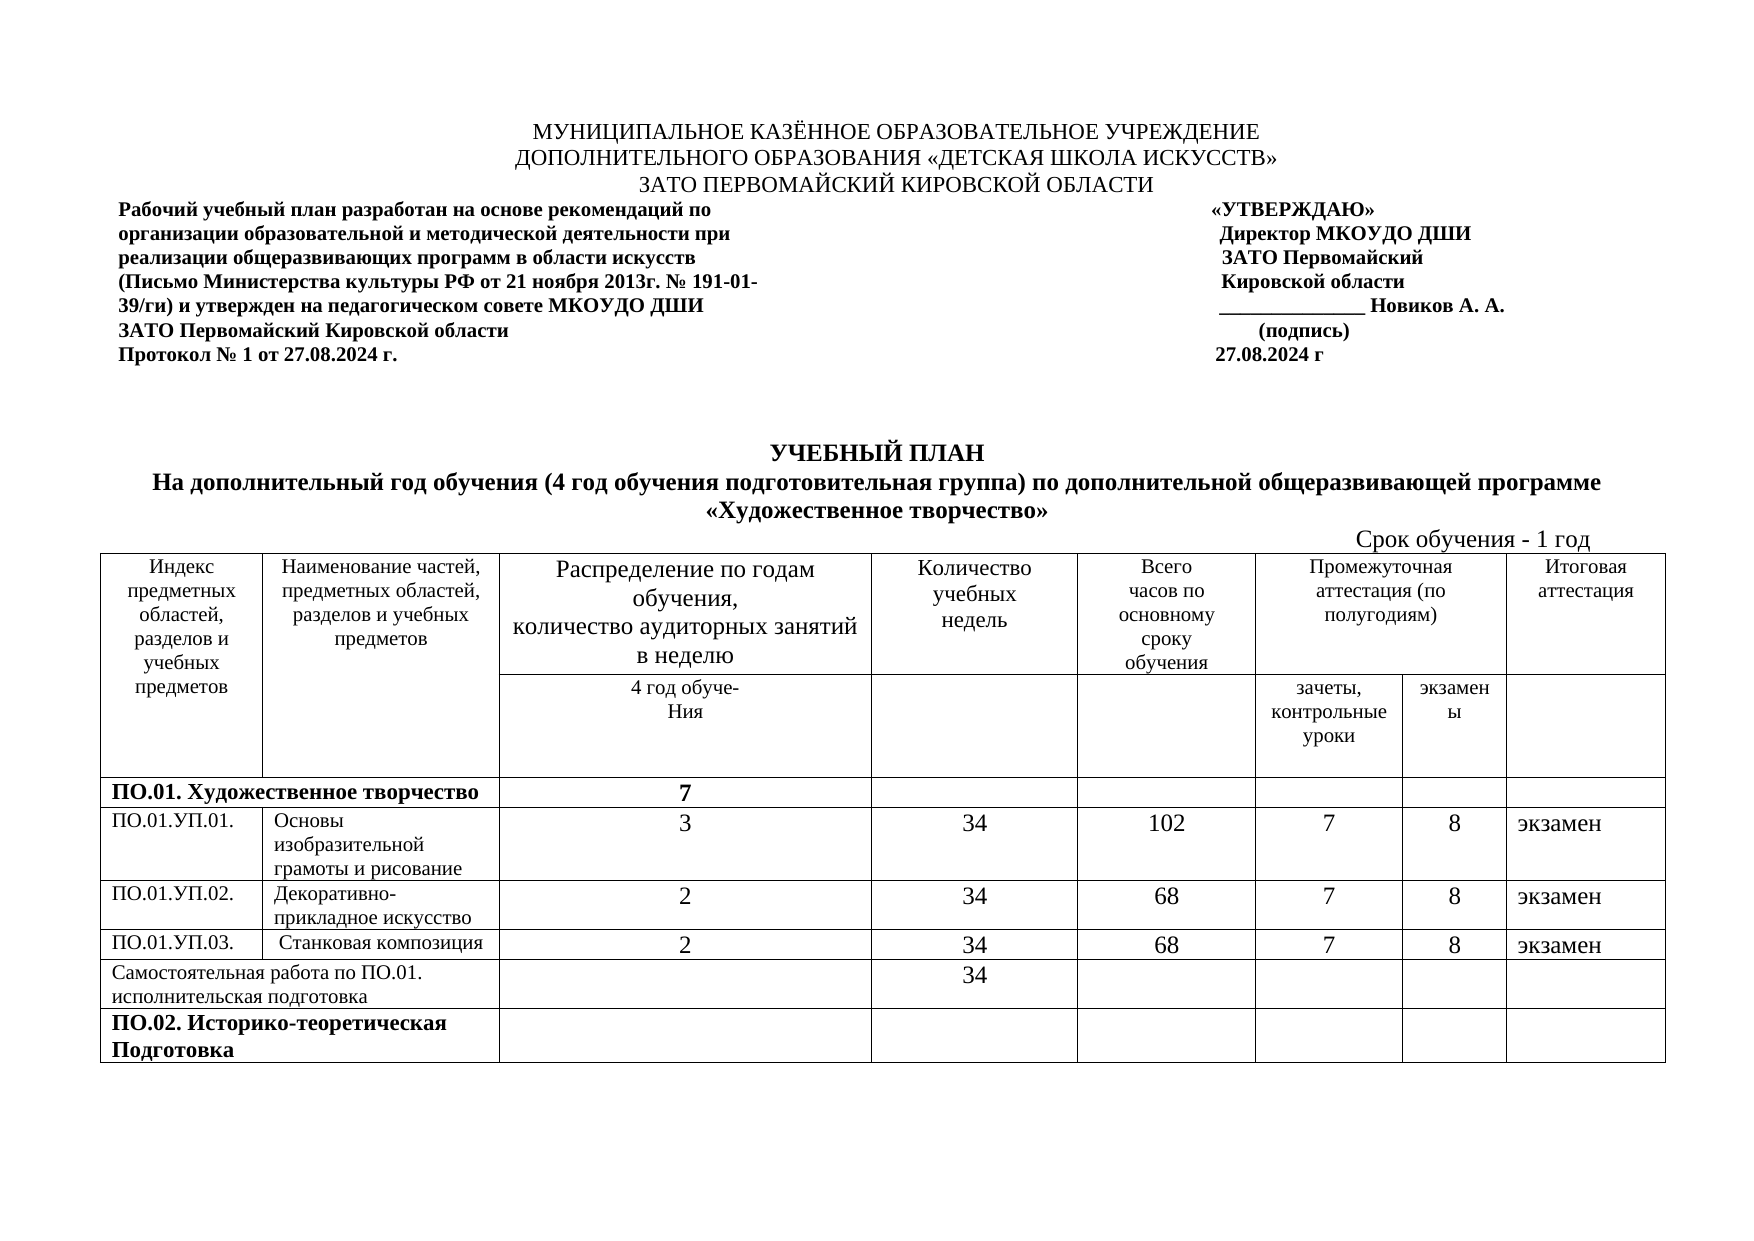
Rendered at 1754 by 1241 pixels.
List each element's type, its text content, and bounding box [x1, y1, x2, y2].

table_cell 2 [500, 881, 871, 929]
table_cell [1256, 960, 1402, 1008]
text «Художественное творчество» [118, 495, 1636, 524]
table_cell 68 [1078, 930, 1255, 959]
table_cell [1078, 960, 1255, 1008]
table_cell 3 [500, 808, 871, 880]
table_header Количество учебных недель [872, 554, 1077, 674]
text реализации общеразвивающих программ в области искусств ЗАТО Первомайский [118, 245, 1636, 269]
text 39/ги) и утвержден на педагогическом совете МКОУДО ДШИ ______________ Новиков А. А. [118, 293, 1636, 317]
table_cell [500, 960, 871, 1008]
text На дополнительный год обучения (4 год обучения подготовительная группа) по дополнительной общеразвивающей программе [118, 467, 1636, 495]
table_cell 7 [1256, 881, 1402, 929]
table_cell [1403, 778, 1506, 807]
table_cell [872, 675, 1077, 777]
text (Письмо Министерства культуры РФ от 21 ноября 2013г. № 191-01- Кировской области [118, 269, 1636, 293]
table_cell 34 [872, 808, 1077, 880]
table_cell 34 [872, 960, 1077, 1008]
table_cell [1078, 1009, 1255, 1062]
table_header Индекс предметных областей, разделов и учебных предметов [101, 554, 262, 777]
table_cell зачеты, контрольные уроки [1256, 675, 1402, 777]
table_cell ПО.01.УП.01. [101, 808, 262, 880]
table_cell [872, 1009, 1077, 1062]
text организации образовательной и методической деятельности при Директор МКОУДО ДШИ [118, 221, 1636, 245]
table_header Наименование частей, предметных областей, разделов и учебных предметов [263, 554, 499, 777]
table_cell Станковая композиция [263, 930, 499, 959]
table_cell экзамен [1507, 881, 1665, 929]
table_cell 8 [1403, 808, 1506, 880]
table_cell [1078, 675, 1255, 777]
text Срок обучения - 1 год [118, 524, 1636, 553]
table_cell экзамен [1507, 930, 1665, 959]
table_cell ПО.01.УП.03. [101, 930, 262, 959]
text Протокол № 1 от 27.08.2024 г. 27.08.2024 г [118, 342, 1636, 366]
table_cell Основы изобразительной грамоты и рисование [263, 808, 499, 880]
table_cell 34 [872, 881, 1077, 929]
table_cell [1256, 1009, 1402, 1062]
text УЧЕБНЫЙ ПЛАН [118, 438, 1636, 467]
table_cell 68 [1078, 881, 1255, 929]
table_cell 7 [1256, 808, 1402, 880]
table_cell экзамен [1507, 808, 1665, 880]
table_cell 34 [872, 930, 1077, 959]
table_cell 4 год обуче- Ния [500, 675, 871, 777]
table_header Промежуточная аттестация (по полугодиям) [1256, 554, 1506, 674]
table_cell экзамены [1403, 675, 1506, 777]
table_cell [1507, 778, 1665, 807]
table_cell 2 [500, 930, 871, 959]
table_cell 102 [1078, 808, 1255, 880]
table_cell [1078, 778, 1255, 807]
table_cell [1403, 1009, 1506, 1062]
table_cell 7 [1256, 930, 1402, 959]
table_cell ПО.02. Историко-теоретическая Подготовка [101, 1009, 499, 1062]
text МУНИЦИПАЛЬНОЕ КАЗЁННОЕ ОБРАЗОВАТЕЛЬНОЕ УЧРЕЖДЕНИЕ [83, 118, 1636, 144]
table_cell [1256, 778, 1402, 807]
table_header Итоговая аттестация [1507, 554, 1665, 674]
table_cell ПО.01. Художественное творчество [101, 778, 499, 807]
table_cell 7 [500, 778, 871, 807]
table_cell Самостоятельная работа по ПО.01. исполнительская подготовка [101, 960, 499, 1008]
table_cell [500, 1009, 871, 1062]
table_cell [1507, 960, 1665, 1008]
table_cell 8 [1403, 930, 1506, 959]
table_cell ПО.01.УП.02. [101, 881, 262, 929]
table_cell [1507, 1009, 1665, 1062]
table_cell [1403, 960, 1506, 1008]
table_header Распределение по годам обучения, количество аудиторных занятий в неделю [500, 554, 871, 674]
text Рабочий учебный план разработан на основе рекомендаций по «УТВЕРЖДАЮ» [118, 197, 1636, 221]
table_cell 8 [1403, 881, 1506, 929]
table_cell [1507, 675, 1665, 777]
text ДОПОЛНИТЕЛЬНОГО ОБРАЗОВАНИЯ «ДЕТСКАЯ ШКОЛА ИСКУССТВ» [83, 144, 1636, 171]
table_cell [872, 778, 1077, 807]
text ЗАТО ПЕРВОМАЙСКИЙ КИРОВСКОЙ ОБЛАСТИ [83, 171, 1636, 197]
text ЗАТО Первомайский Кировской области (подпись) [118, 317, 1636, 342]
table_cell Декоративно-прикладное искусство [263, 881, 499, 929]
table_header Всего часов по основному сроку обучения [1078, 554, 1255, 674]
